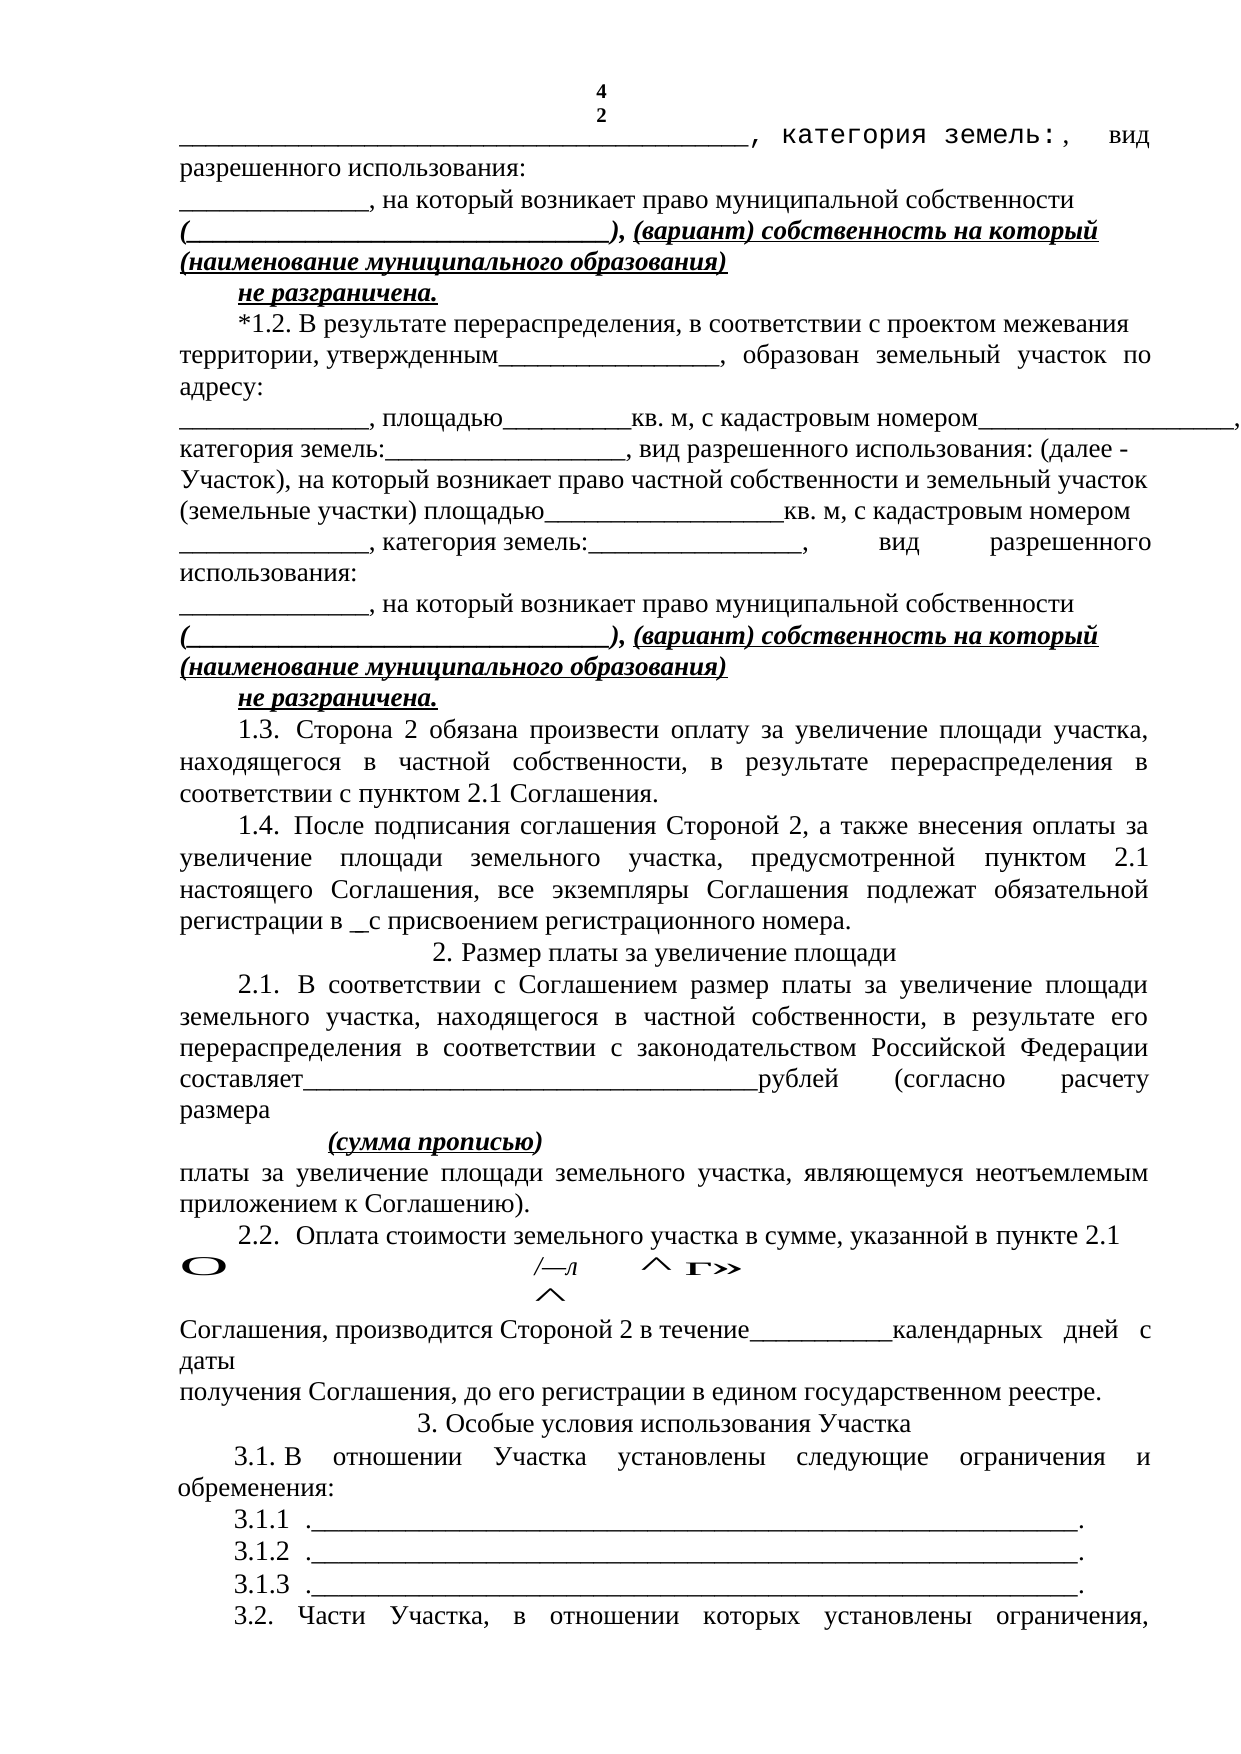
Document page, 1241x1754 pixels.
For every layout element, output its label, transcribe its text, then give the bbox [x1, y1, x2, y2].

text (сумма прописью) [327, 1124, 1152, 1156]
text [177, 1599, 1149, 1630]
list Размер платы за увеличение площади [177, 935, 1152, 968]
list . . [177, 1567, 1152, 1599]
text категория земель: , вид разрешенного использования: (далее - [179, 432, 1152, 463]
text О /—л ^ г» ^ [179, 1250, 1152, 1313]
text *1.2. В результате перераспределения, в соответствии с проектом межевания [179, 307, 1152, 338]
list . . [177, 1502, 1152, 1534]
list Оплата стоимости земельного участка в сумме, указанной в пункте 2.1 [179, 1218, 1152, 1250]
text территории, утвержденным , образован земельный участок по адресу: [179, 338, 1152, 401]
text , площадью кв. м, с кадастровым номером , [179, 401, 1152, 432]
text (наименование муниципального образования) [179, 245, 1152, 276]
list . . [177, 1534, 1152, 1567]
text , на который возникает право муниципальной собственности [179, 588, 1152, 619]
text ( ), (вариант) собственность на который [179, 214, 1152, 245]
list После подписания соглашения Стороной 2, а также внесения оплаты за увеличение площади земельного участка, предусмотренной пунктом 2.1 настоящего Соглашения, все экземпляры Соглашения подлежат обязательной регистрации в с присвоением регистрационного номера. [179, 808, 1149, 935]
text получения Соглашения, до его регистрации в едином государственном реестре. [179, 1375, 1152, 1406]
list Сторона 2 обязана произвести оплату за увеличение площади участка, находящегося в частной собственности, в результате перераспределения в соответствии с пунктом 2.1 Соглашения. [179, 712, 1149, 808]
text не разграничена. [179, 681, 1152, 712]
text ( ), (вариант) собственность на который [179, 619, 1152, 650]
text не разграничена. [179, 276, 1152, 307]
text (наименование муниципального образования) [179, 650, 1152, 681]
text на который возникает право частной собственности, и земельный участок (земельные участки) площадью кв. м, с кадастровым номером , категория земель: , вид разрешенного использования: [179, 118, 1149, 183]
text Соглашения, производится Стороной 2 в течение календарных дней с даты [179, 1313, 1152, 1375]
list В отношении Участка установлены следующие ограничения и обременения: [177, 1438, 1152, 1502]
list В соответствии с Соглашением размер платы за увеличение площади земельного участка, находящегося в частной собственности, в результате его перераспределения в соответствии с законодательством Российской Федерации составляет рублей (согласно расчету размера [179, 968, 1149, 1124]
text платы за увеличение площади земельного участка, являющемуся неотъемлемым приложением к Соглашению). [179, 1156, 1149, 1218]
list Особые условия использования Участка [177, 1406, 1152, 1438]
text , на который возникает право муниципальной собственности [179, 183, 1152, 214]
text (земельные участки) площадью кв. м, с кадастровым номером [179, 494, 1152, 525]
text Участок), на который возникает право частной собственности и земельный участок [177, 463, 1152, 494]
text , категория земель: , вид разрешенного использования: [179, 525, 1152, 588]
